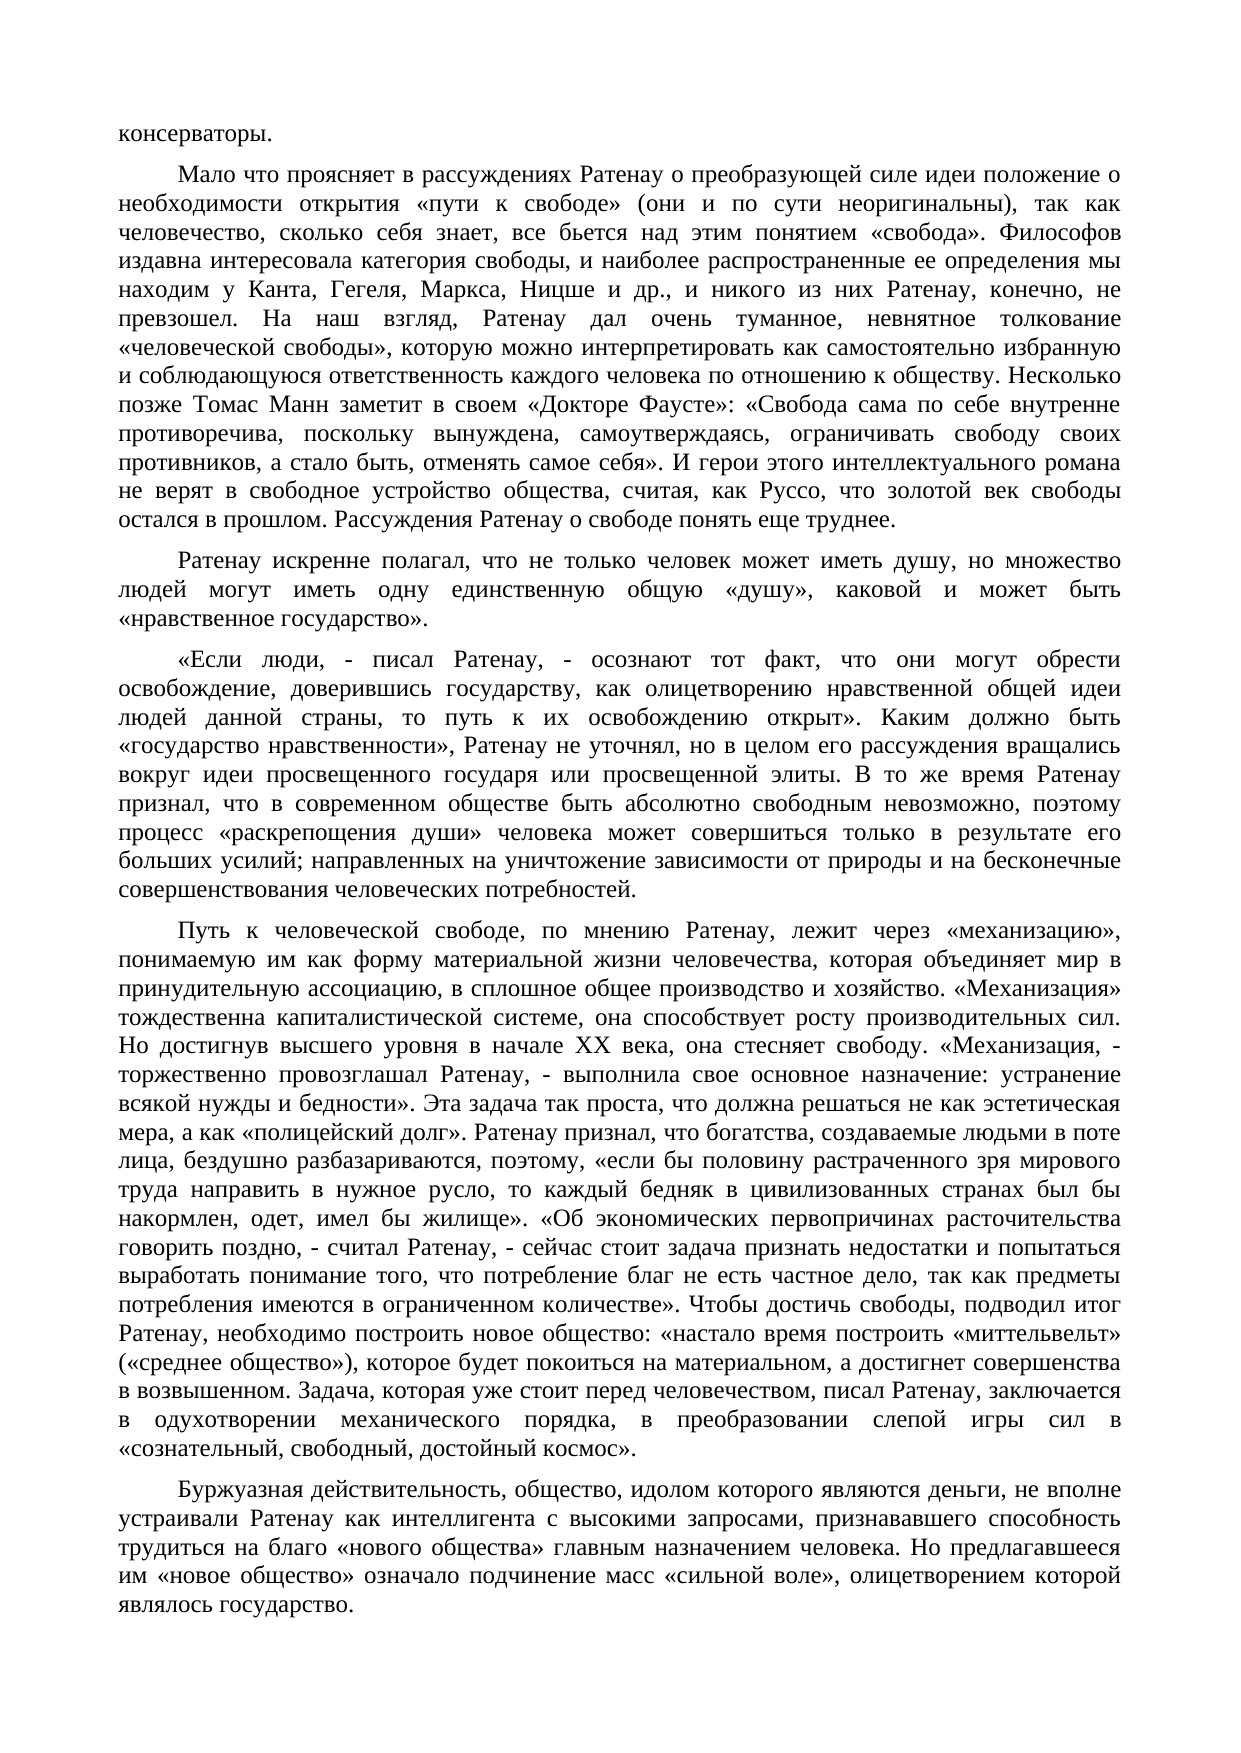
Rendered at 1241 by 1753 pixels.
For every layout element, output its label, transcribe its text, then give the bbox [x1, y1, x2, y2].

text Ратенау искренне полагал, что не только человек может иметь душу, но множество людей могут иметь одну единственную общую «душу», каковой и может быть «нравственное государство». [118, 546, 1122, 632]
text «Если люди, - писал Ратенау, - осознают тот факт, что они могут обрести освобождение, доверившись государству, как олицетворению нравственной общей идеи людей данной страны, то путь к их освобождению открыт». Каким должно быть «государство нравственности», Ратенау не уточнял, но в целом его рассуждения вращались вокруг идеи просвещенного государя или просвещенной элиты. В то же время Ратенау признал, что в современном обществе быть абсолютно свободным невозможно, поэтому процесс «раскрепощения души» человека может совершиться только в результате его больших усилий; направленных на уничтожение зависимости от природы и на бесконечные совершенствования человеческих потребностей. [118, 644, 1122, 903]
text Путь к человеческой свободе, по мнению Ратенау, лежит через «механизацию», понимаемую им как форму материальной жизни человечества, которая объединяет мир в принудительную ассоциацию, в сплошное общее производство и хозяйство. «Механизация» тождественна капиталистической системе, она способствует росту производительных сил. Но достигнув высшего уровня в начале XX века, она стесняет свободу. «Механизация, - торжественно провозглашал Ратенау, - выполнила свое основное назначение: устранение всякой нужды и бедности». Эта задача так проста, что должна решаться не как эстетическая мера, а как «полицейский долг». Ратенау признал, что богатства, создаваемые людьми в поте лица, бездушно разбазариваются, поэтому, «если бы половину растраченного зря мирового труда направить в нужное русло, то каждый бедняк в цивилизованных странах был бы накормлен, одет, имел бы жилище». «Об экономических первопричинах расточительства говорить поздно, - считал Ратенау, - сейчас стоит задача признать недостатки и попытаться выработать понимание того, что потребление благ не есть частное дело, так как предметы потребления имеются в ограниченном количестве». Чтобы достичь свободы, подводил итог Ратенау, необходимо построить новое общество: «настало время построить «миттельвельт» («среднее общество»), которое будет покоиться на материальном, а достигнет совершенства в возвышенном. Задача, которая уже стоит перед человечеством, писал Ратенау, заключается в одухотворении механического порядка, в преобразовании слепой игры сил в «сознательный, свободный, достойный космос». [118, 916, 1122, 1462]
text Буржуазная действительность, общество, идолом которого являются деньги, не вполне устраивали Ратенау как интеллигента с высокими запросами, признававшего способность трудиться на благо «нового общества» главным назначением человека. Но предлагавшееся им «новое общество» означало подчинение масс «сильной воле», олицетворением которой являлось государство. [118, 1474, 1122, 1618]
text Мало что проясняет в рассуждениях Ратенау о преобразующей силе идеи положение о необходимости открытия «пути к свободе» (они и по сути неоригинальны), так как человечество, сколько себя знает, все бьется над этим понятием «свобода». Философов издавна интересовала категория свободы, и наиболее распространенные ее определения мы находим у Канта, Гегеля, Маркса, Ницше и др., и никого из них Ратенау, конечно, не превзошел. На наш взгляд, Ратенау дал очень туманное, невнятное толкование «человеческой свободы», которую можно интерпретировать как самостоятельно избранную и соблюдающуюся ответственность каждого человека по отношению к обществу. Несколько позже Томас Манн заметит в своем «Докторе Фаусте»: «Свобода сама по себе внутренне противоречива, поскольку вынуждена, самоутверждаясь, ограничивать свободу своих противников, а стало быть, отменять самое себя». И герои этого интеллектуального романа не верят в свободное устройство общества, считая, как Руссо, что золотой век свободы остался в прошлом. Рассуждения Ратенау о свободе понять еще труднее. [118, 159, 1122, 533]
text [118, 118, 1122, 147]
